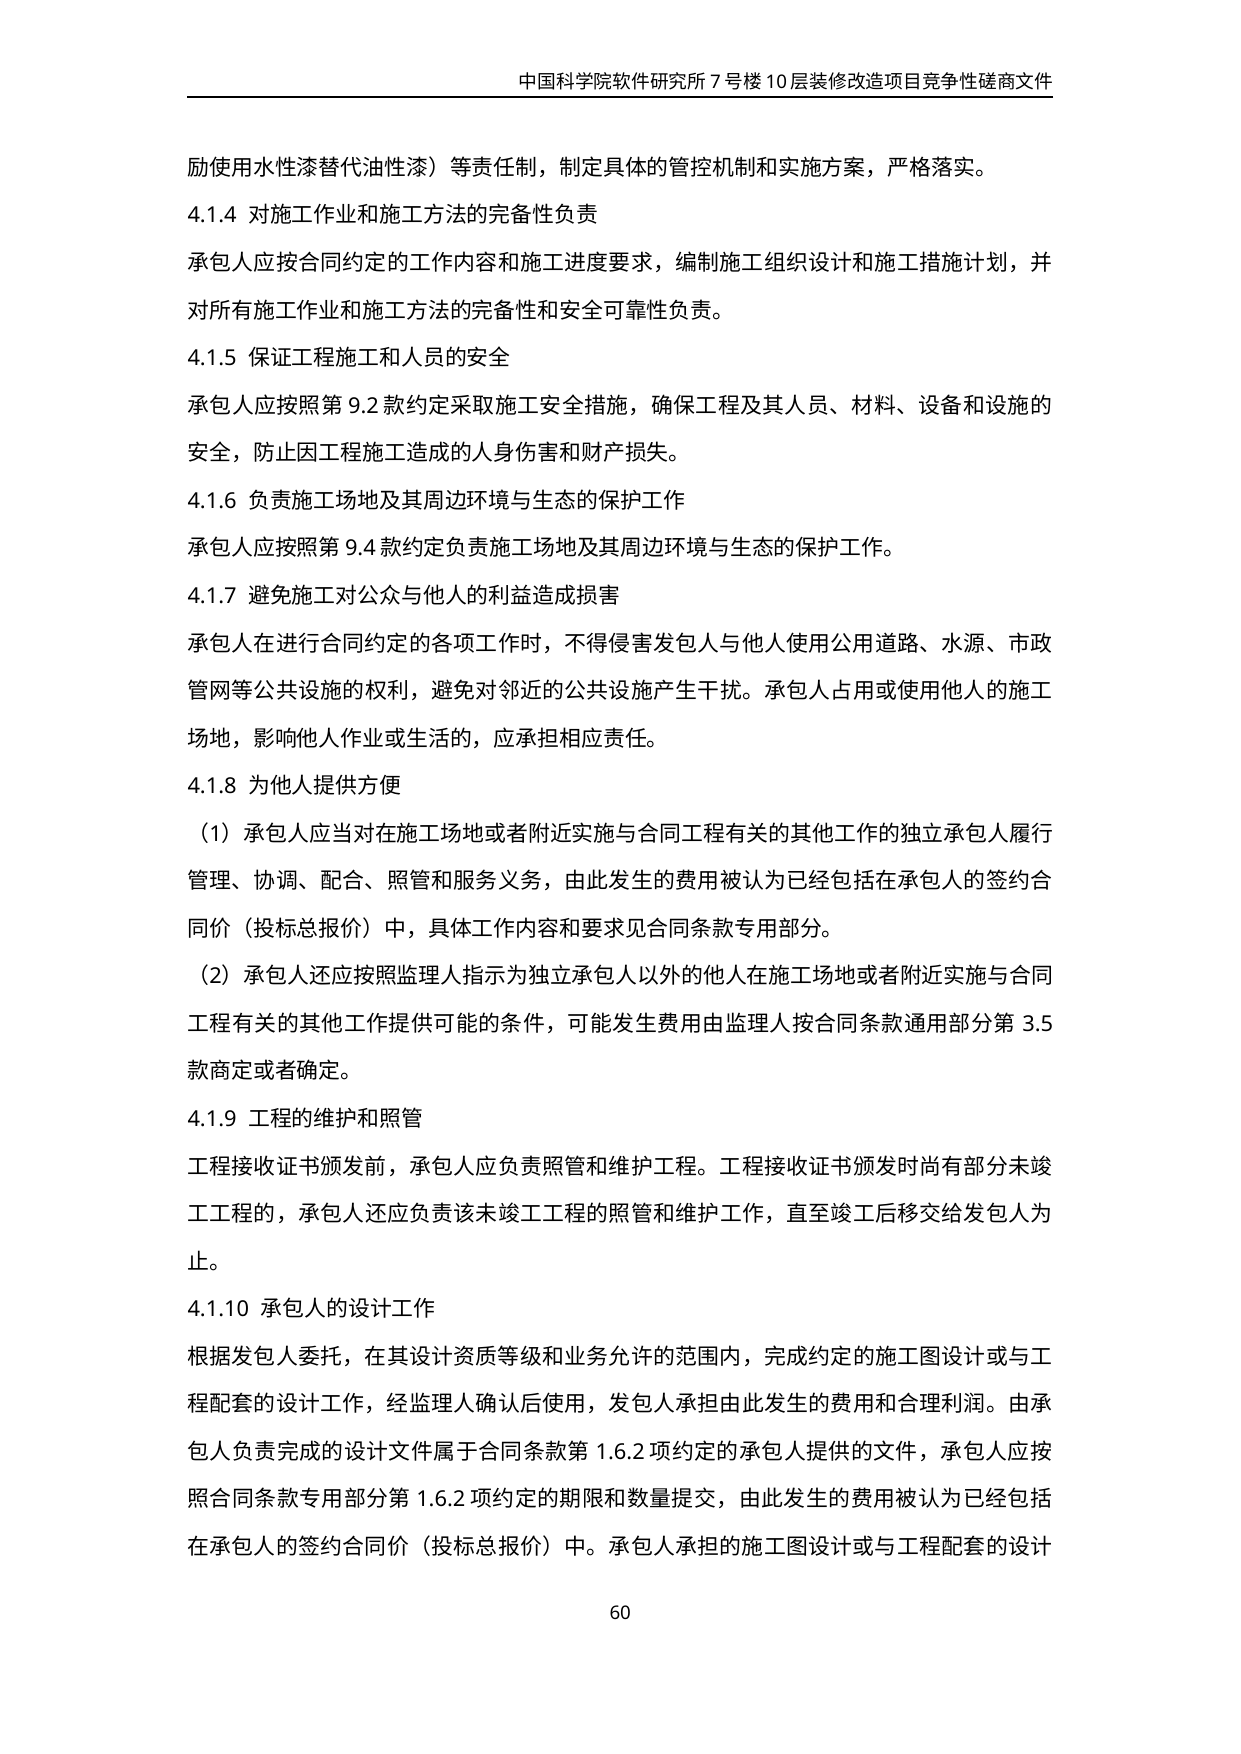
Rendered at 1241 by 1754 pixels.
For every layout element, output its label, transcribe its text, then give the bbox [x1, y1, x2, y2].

text 工程接收证书颁发前，承包人应负责照管和维护工程。工程接收证书颁发时尚有部分未竣工工程的，承包人还应负责该未竣工工程的照管和维护工作，直至竣工后移交给发包人为止。 [187, 1149, 1053, 1275]
text 承包人应按照第9.4款约定负责施工场地及其周边环境与生态的保护工作。 [187, 530, 1053, 562]
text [187, 1339, 1053, 1561]
text 承包人在进行合同约定的各项工作时，不得侵害发包人与他人使用公用道路、水源、市政管网等公共设施的权利，避免对邻近的公共设施产生干扰。承包人占用或使用他人的施工场地，影响他人作业或生活的，应承担相应责任。 [187, 626, 1053, 752]
text （2）承包人还应按照监理人指示为独立承包人以外的他人在施工场地或者附近实施与合同工程有关的其他工作提供可能的条件，可能发生费用由监理人按合同条款通用部分第3.5款商定或者确定。 [187, 958, 1053, 1085]
text 4.1.10 承包人的设计工作 [187, 1291, 1053, 1323]
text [187, 150, 1053, 182]
text 4.1.4 对施工作业和施工方法的完备性负责 [187, 197, 1053, 229]
text （1）承包人应当对在施工场地或者附近实施与合同工程有关的其他工作的独立承包人履行管理、协调、配合、照管和服务义务，由此发生的费用被认为已经包括在承包人的签约合同价（投标总报价）中，具体工作内容和要求见合同条款专用部分。 [187, 816, 1053, 942]
text 4.1.7 避免施工对公众与他人的利益造成损害 [187, 578, 1053, 610]
text 4.1.8 为他人提供方便 [187, 768, 1053, 800]
text 承包人应按照第9.2款约定采取施工安全措施，确保工程及其人员、材料、设备和设施的安全，防止因工程施工造成的人身伤害和财产损失。 [187, 388, 1053, 467]
text 4.1.6 负责施工场地及其周边环境与生态的保护工作 [187, 483, 1053, 514]
text 承包人应按合同约定的工作内容和施工进度要求，编制施工组织设计和施工措施计划，并对所有施工作业和施工方法的完备性和安全可靠性负责。 [187, 245, 1053, 324]
text 4.1.5 保证工程施工和人员的安全 [187, 340, 1053, 372]
text 4.1.9 工程的维护和照管 [187, 1101, 1053, 1133]
